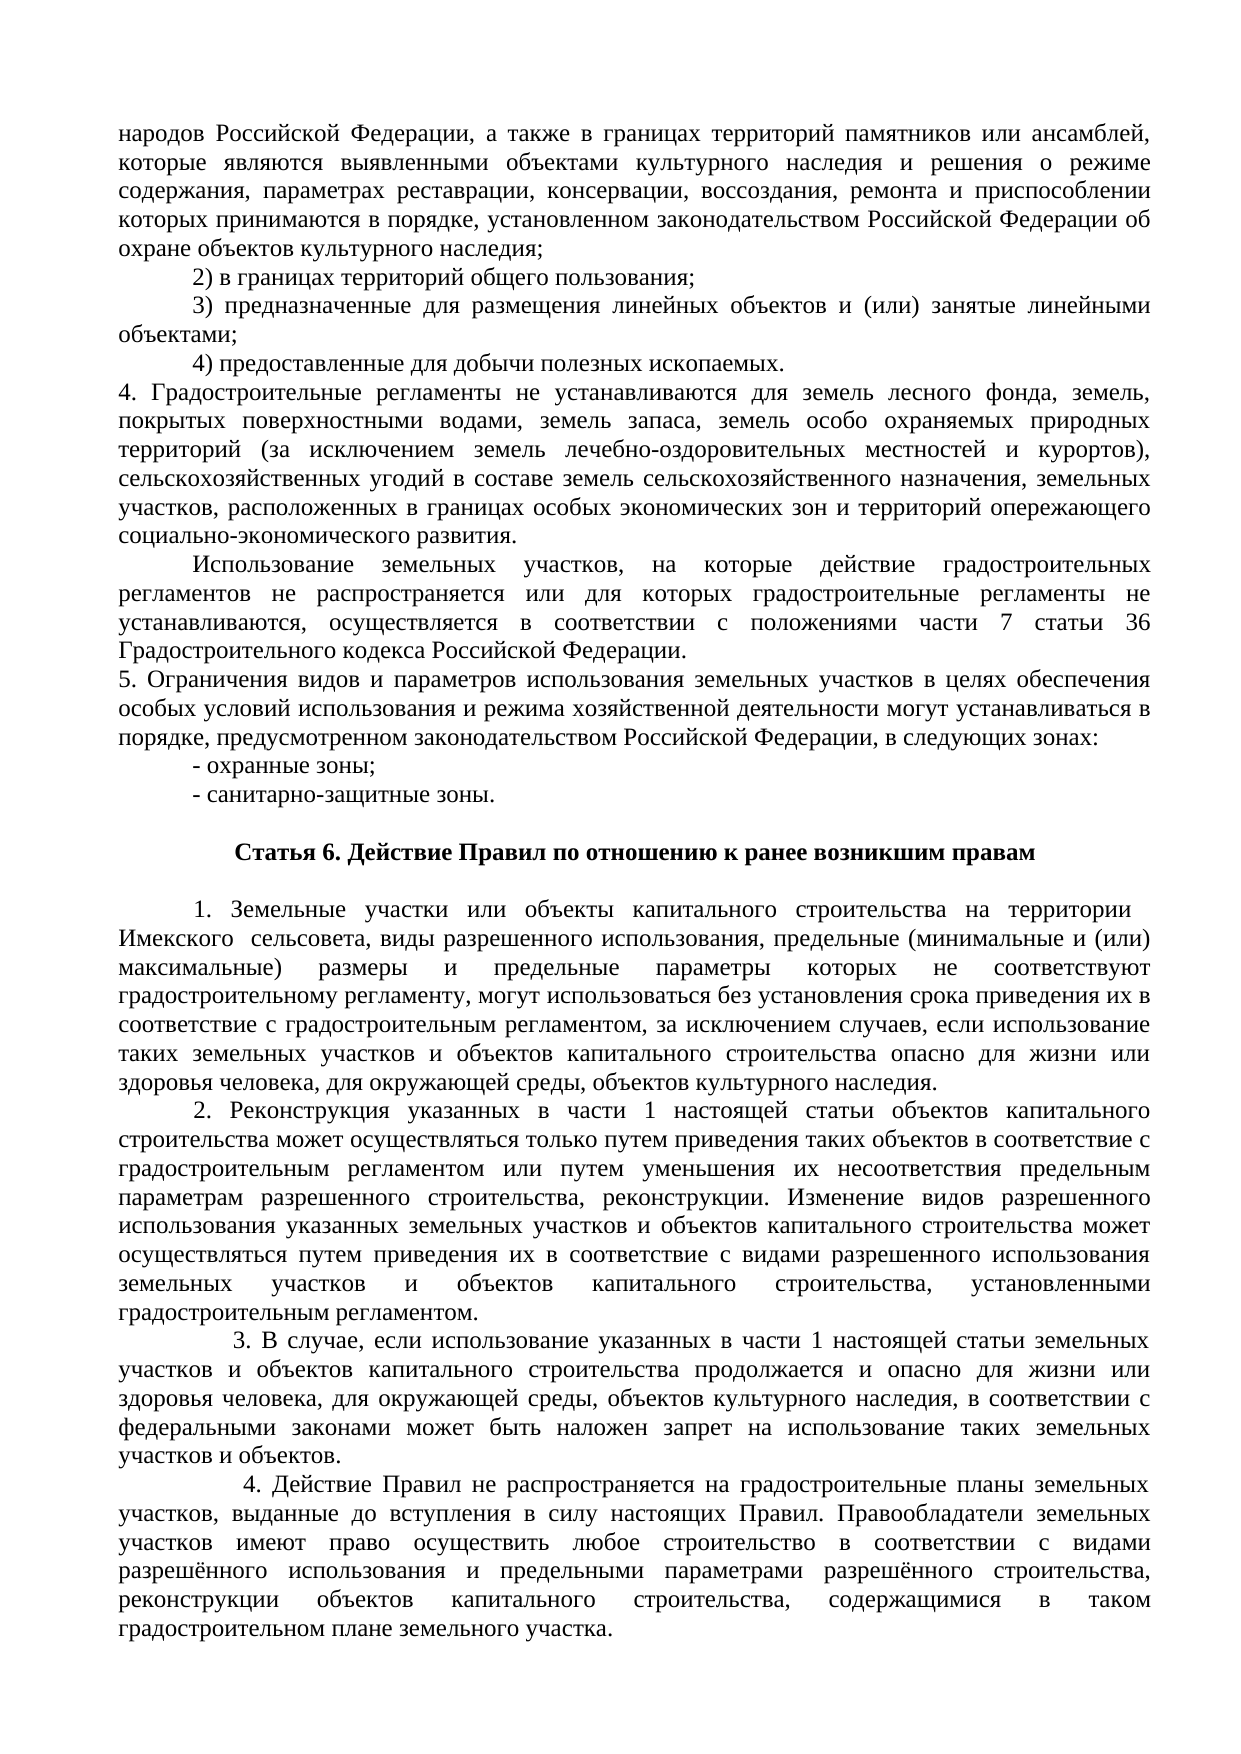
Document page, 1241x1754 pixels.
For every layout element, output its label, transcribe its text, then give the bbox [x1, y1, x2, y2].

text 1. Земельные участки или объекты капитального строительства на территории Имекского сельсовета, виды разрешенного использования, предельные (минимальные и (или) максимальные) размеры и предельные параметры которых не соответствуют градостроительному регламенту, могут использоваться без установления срока приведения их в соответствие с градостроительным регламентом, за исключением случаев, если использование таких земельных участков и объектов капитального строительства опасно для жизни или здоровья человека, для окружающей среды, объектов культурного наследия. [118, 894, 1152, 1096]
text 4) предоставленные для добычи полезных ископаемых. [118, 348, 1152, 377]
text - охранные зоны; [118, 751, 1152, 779]
text 2. Реконструкция указанных в части 1 настоящей статьи объектов капитального строительства может осуществляться только путем приведения таких объектов в соответствие с градостроительным регламентом или путем уменьшения их несоответствия предельным параметрам разрешенного строительства, реконструкции. Изменение видов разрешенного использования указанных земельных участков и объектов капитального строительства может осуществляться путем приведения их в соответствие с видами разрешенного использования земельных участков и объектов капитального строительства, установленными градостроительным регламентом. [118, 1096, 1152, 1326]
text 4. Градостроительные регламенты не устанавливаются для земель лесного фонда, земель, покрытых поверхностными водами, земель запаса, земель особо охраняемых природных территорий (за исключением земель лечебно-оздоровительных местностей и курортов), сельскохозяйственных угодий в составе земель сельскохозяйственного назначения, земельных участков, расположенных в границах особых экономических зон и территорий опережающего социально-экономического развития. [118, 377, 1152, 549]
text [118, 118, 1152, 262]
text 3. В случае, если использование указанных в части 1 настоящей статьи земельных участков и объектов капитального строительства продолжается и опасно для жизни или здоровья человека, для окружающей среды, объектов культурного наследия, в соответствии с федеральными законами может быть наложен запрет на использование таких земельных участков и объектов. [118, 1326, 1152, 1469]
text 4. Действие Правил не распространяется на градостроительные планы земельных участков, выданные до вступления в силу настоящих Правил. Правообладатели земельных участков имеют право осуществить любое строительство в соответствии с видами разрешённого использования и предельными параметрами разрешённого строительства, реконструкции объектов капитального строительства, содержащимися в таком градостроительном плане земельного участка. [118, 1469, 1152, 1642]
text 2) в границах территорий общего пользования; [118, 262, 1152, 291]
text Статья 6. Действие Правил по отношению к ранее возникшим правам [118, 837, 1152, 866]
text - санитарно-защитные зоны. [118, 779, 1152, 808]
text Использование земельных участков, на которые действие градостроительных регламентов не распространяется или для которых градостроительные регламенты не устанавливаются, осуществляется в соответствии с положениями части 7 статьи 36 Градостроительного кодекса Российской Федерации. [118, 549, 1152, 664]
text 5. Ограничения видов и параметров использования земельных участков в целях обеспечения особых условий использования и режима хозяйственной деятельности могут устанавливаться в порядке, предусмотренном законодательством Российской Федерации, в следующих зонах: [118, 664, 1152, 751]
text 3) предназначенные для размещения линейных объектов и (или) занятые линейными объектами; [118, 291, 1152, 348]
